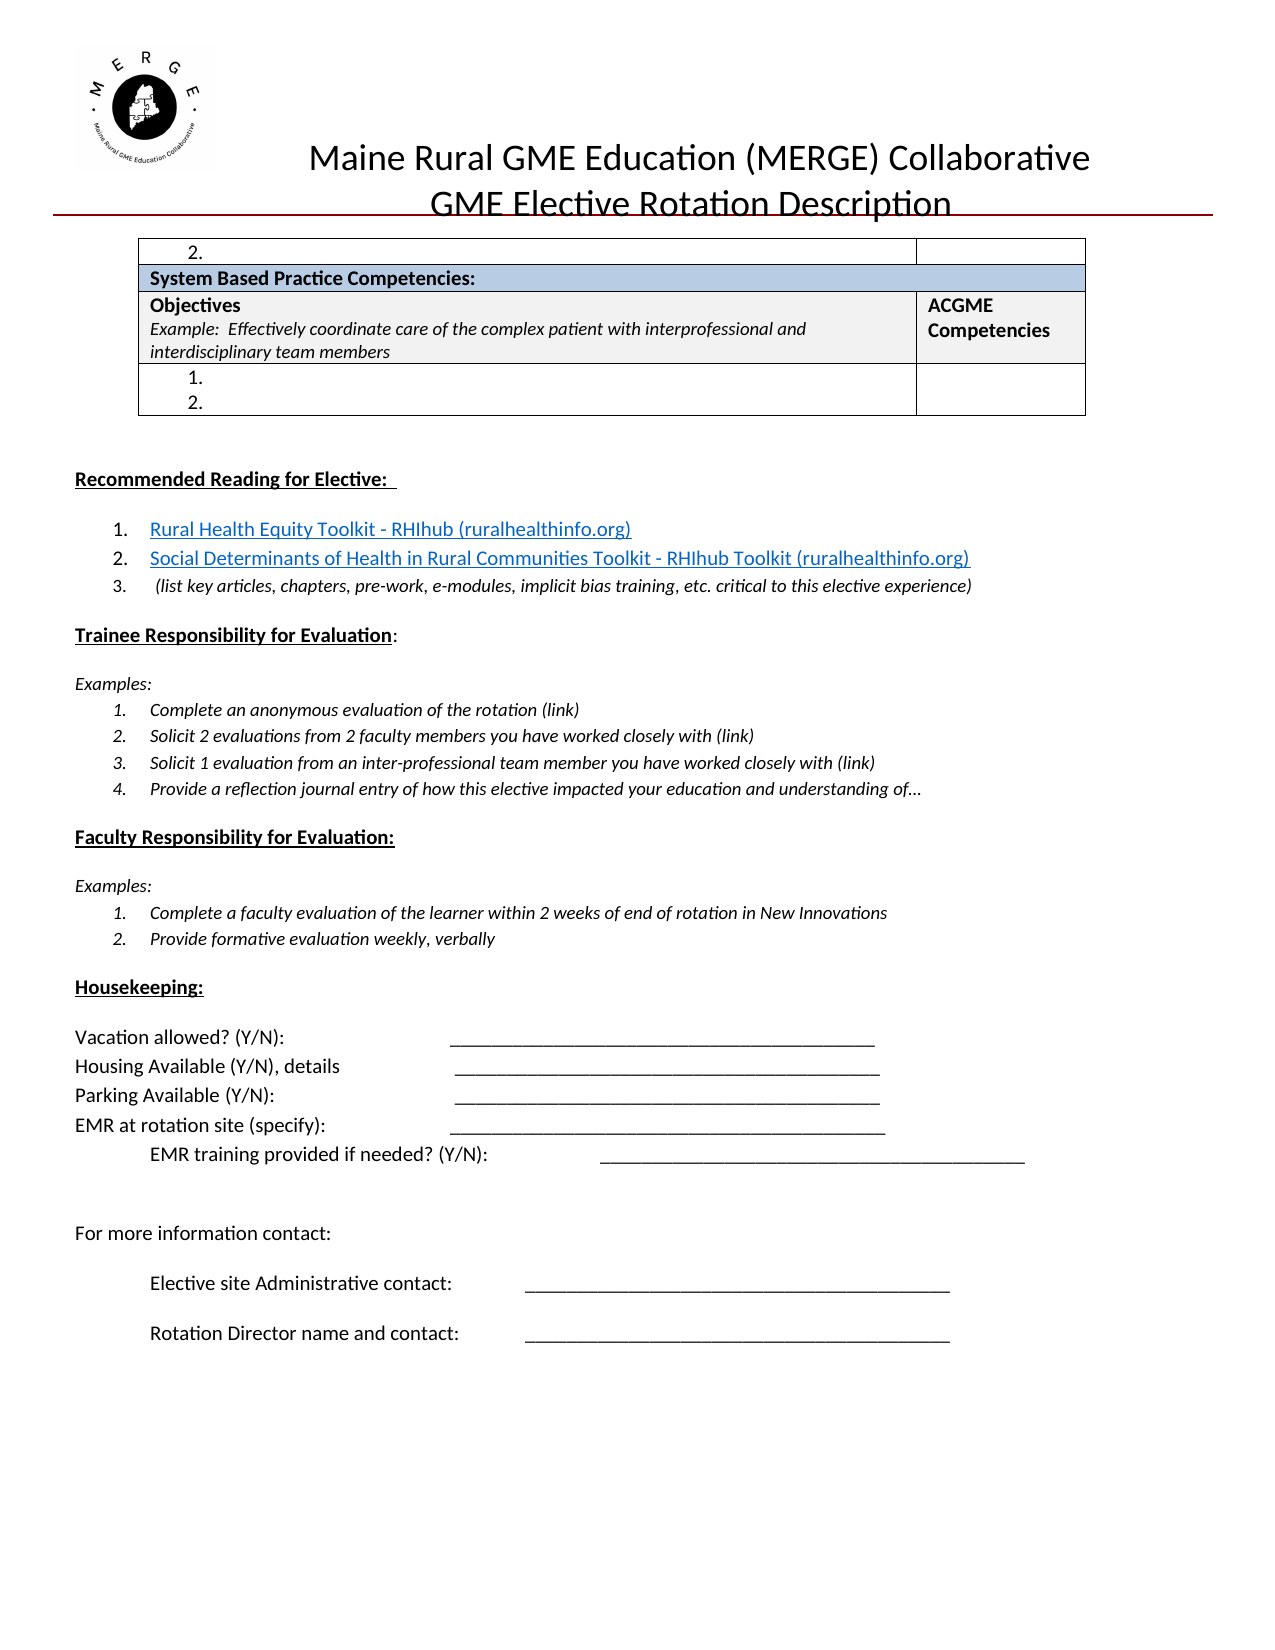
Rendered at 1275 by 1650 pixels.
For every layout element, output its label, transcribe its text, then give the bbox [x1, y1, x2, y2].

text Recommended Reading for Elective: [75, 466, 1200, 491]
list Solicit 1 evaluation from an inter-professional team member you have worked closely with (link) [112, 751, 1200, 774]
text Housing Available (Y/N), details _________________________________________ [75, 1053, 1200, 1079]
text Trainee Responsibility for Evaluation: [75, 622, 1200, 647]
text EMR training provided if needed? (Y/N): _________________________________________ [75, 1141, 1200, 1166]
list Solicit 2 evaluations from 2 faculty members you have worked closely with (link) [112, 724, 1200, 747]
text EMR at rotation site (specify): __________________________________________ [75, 1112, 1200, 1137]
list (list key articles, chapters, pre-work, e-modules, implicit bias training, etc. critical to this elective experience) [112, 574, 1200, 597]
list Complete an anonymous evaluation of the rotation (link) [112, 698, 1200, 721]
list Rural Health Equity Toolkit - RHIhub (ruralhealthinfo.org) [112, 516, 1200, 541]
table_cell System Based Practice Competencies: [139, 265, 1085, 291]
table_cell [917, 364, 1085, 415]
table_cell Objectives Example: Effectively coordinate care of the complex patient with interprofessional and interdisciplinary team members [139, 292, 916, 363]
text Parking Available (Y/N): _________________________________________ [75, 1083, 1200, 1108]
text Rotation Director name and contact: _________________________________________ [75, 1320, 1200, 1346]
list Provide a reflection journal entry of how this elective impacted your education and understanding of… [112, 777, 1200, 800]
table_cell ACGME Competencies [917, 292, 1085, 363]
table_cell [139, 364, 916, 415]
text Vacation allowed? (Y/N): _________________________________________ [75, 1024, 1200, 1050]
list Provide formative evaluation weekly, verbally [112, 927, 1200, 950]
text Housekeeping: [75, 974, 1200, 1000]
text For more information contact: [75, 1220, 1200, 1246]
text Examples: [75, 874, 1200, 897]
text Faculty Responsibility for Evaluation: [75, 824, 1200, 850]
table_cell [917, 239, 1085, 264]
list Complete a faculty evaluation of the learner within 2 weeks of end of rotation in New Innovations [112, 901, 1200, 924]
table_cell [139, 239, 916, 264]
picture [75, 45, 216, 171]
list Social Determinants of Health in Rural Communities Toolkit - RHIhub Toolkit (ruralhealthinfo.org) [112, 545, 1200, 571]
text Elective site Administrative contact: _________________________________________ [75, 1270, 1200, 1296]
text Examples: [75, 672, 1200, 695]
